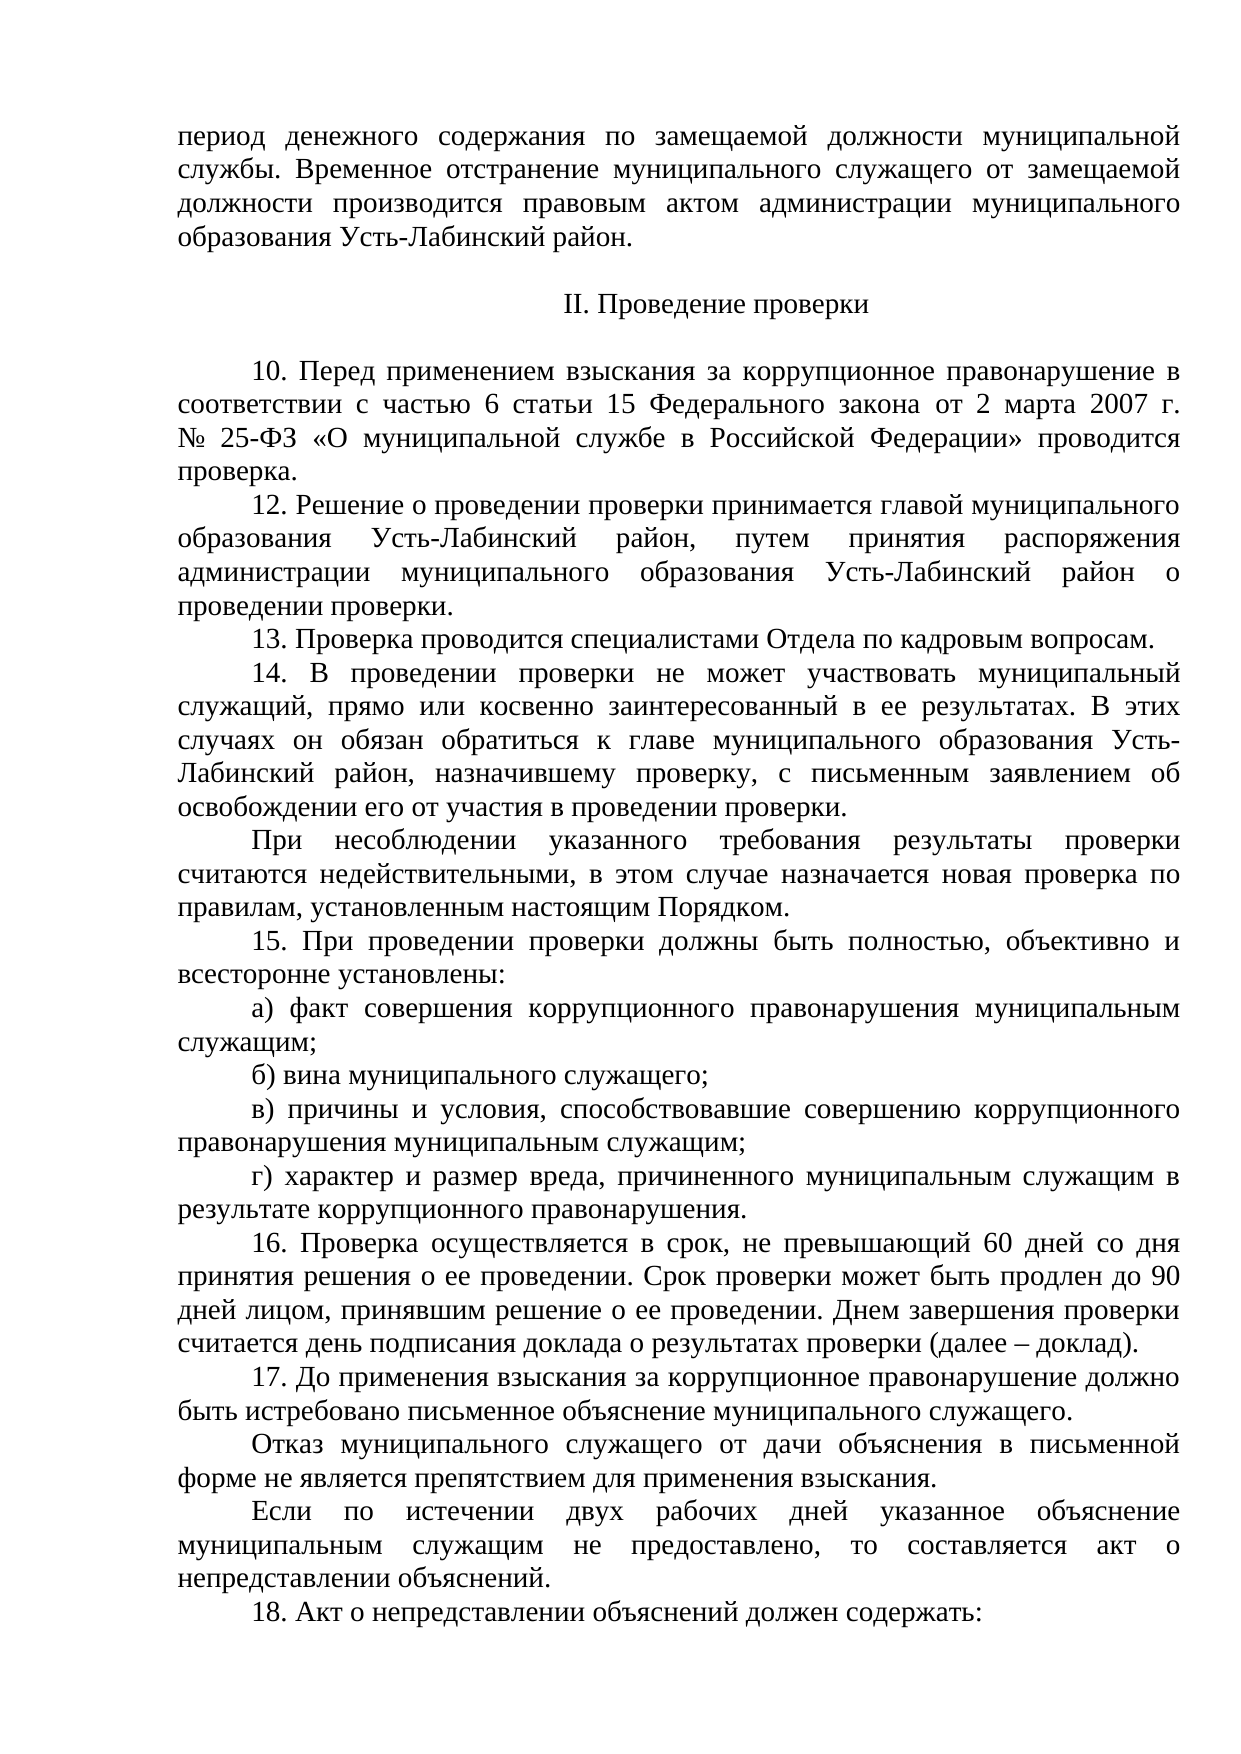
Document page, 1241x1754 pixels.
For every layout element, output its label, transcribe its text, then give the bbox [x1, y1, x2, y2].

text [177, 118, 1181, 252]
text в) причины и условия, способствовавшие совершению коррупционного правонарушения муниципальным служащим; [177, 1091, 1181, 1158]
text 15. При проведении проверки должны быть полностью, объективно и всесторонне установлены: [177, 923, 1181, 990]
text Отказ муниципального служащего от дачи объяснения в письменной форме не является препятствием для применения взыскания. [177, 1426, 1181, 1493]
text 16. Проверка осуществляется в срок, не превышающий 60 дней со дня принятия решения о ее проведении. Срок проверки может быть продлен до 90 дней лицом, принявшим решение о ее проведении. Днем завершения проверки считается день подписания доклада о результатах проверки (далее – доклад). [177, 1225, 1181, 1359]
text 10. Перед применением взыскания за коррупционное правонарушение в соответствии с частью 6 статьи 15 Федерального закона от 2 марта 2007 г. № 25-ФЗ «О муниципальной службе в Российской Федерации» проводится проверка. [177, 353, 1181, 487]
text б) вина муниципального служащего; [177, 1057, 1181, 1091]
text При несоблюдении указанного требования результаты проверки считаются недействительными, в этом случае назначается новая проверка по правилам, установленным настоящим Порядком. [177, 822, 1181, 923]
text г) характер и размер вреда, причиненного муниципальным служащим в результате коррупционного правонарушения. [177, 1158, 1181, 1225]
text II. Проведение проверки [177, 286, 1181, 319]
text 14. В проведении проверки не может участвовать муниципальный служащий, прямо или косвенно заинтересованный в ее результатах. В этих случаях он обязан обратиться к главе муниципального образования Усть-Лабинский район, назначившему проверку, с письменным заявлением об освобождении его от участия в проведении проверки. [177, 655, 1181, 822]
text 13. Проверка проводится специалистами Отдела по кадровым вопросам. [177, 621, 1181, 655]
text 17. До применения взыскания за коррупционное правонарушение должно быть истребовано письменное объяснение муниципального служащего. [177, 1359, 1181, 1426]
text 18. Акт о непредставлении объяснений должен содержать: [177, 1594, 1181, 1627]
text а) факт совершения коррупционного правонарушения муниципальным служащим; [177, 990, 1181, 1057]
text Если по истечении двух рабочих дней указанное объяснение муниципальным служащим не предоставлено, то составляется акт о непредставлении объяснений. [177, 1493, 1181, 1594]
text 12. Решение о проведении проверки принимается главой муниципального образования Усть-Лабинский район, путем принятия распоряжения администрации муниципального образования Усть-Лабинский район о проведении проверки. [177, 487, 1181, 621]
